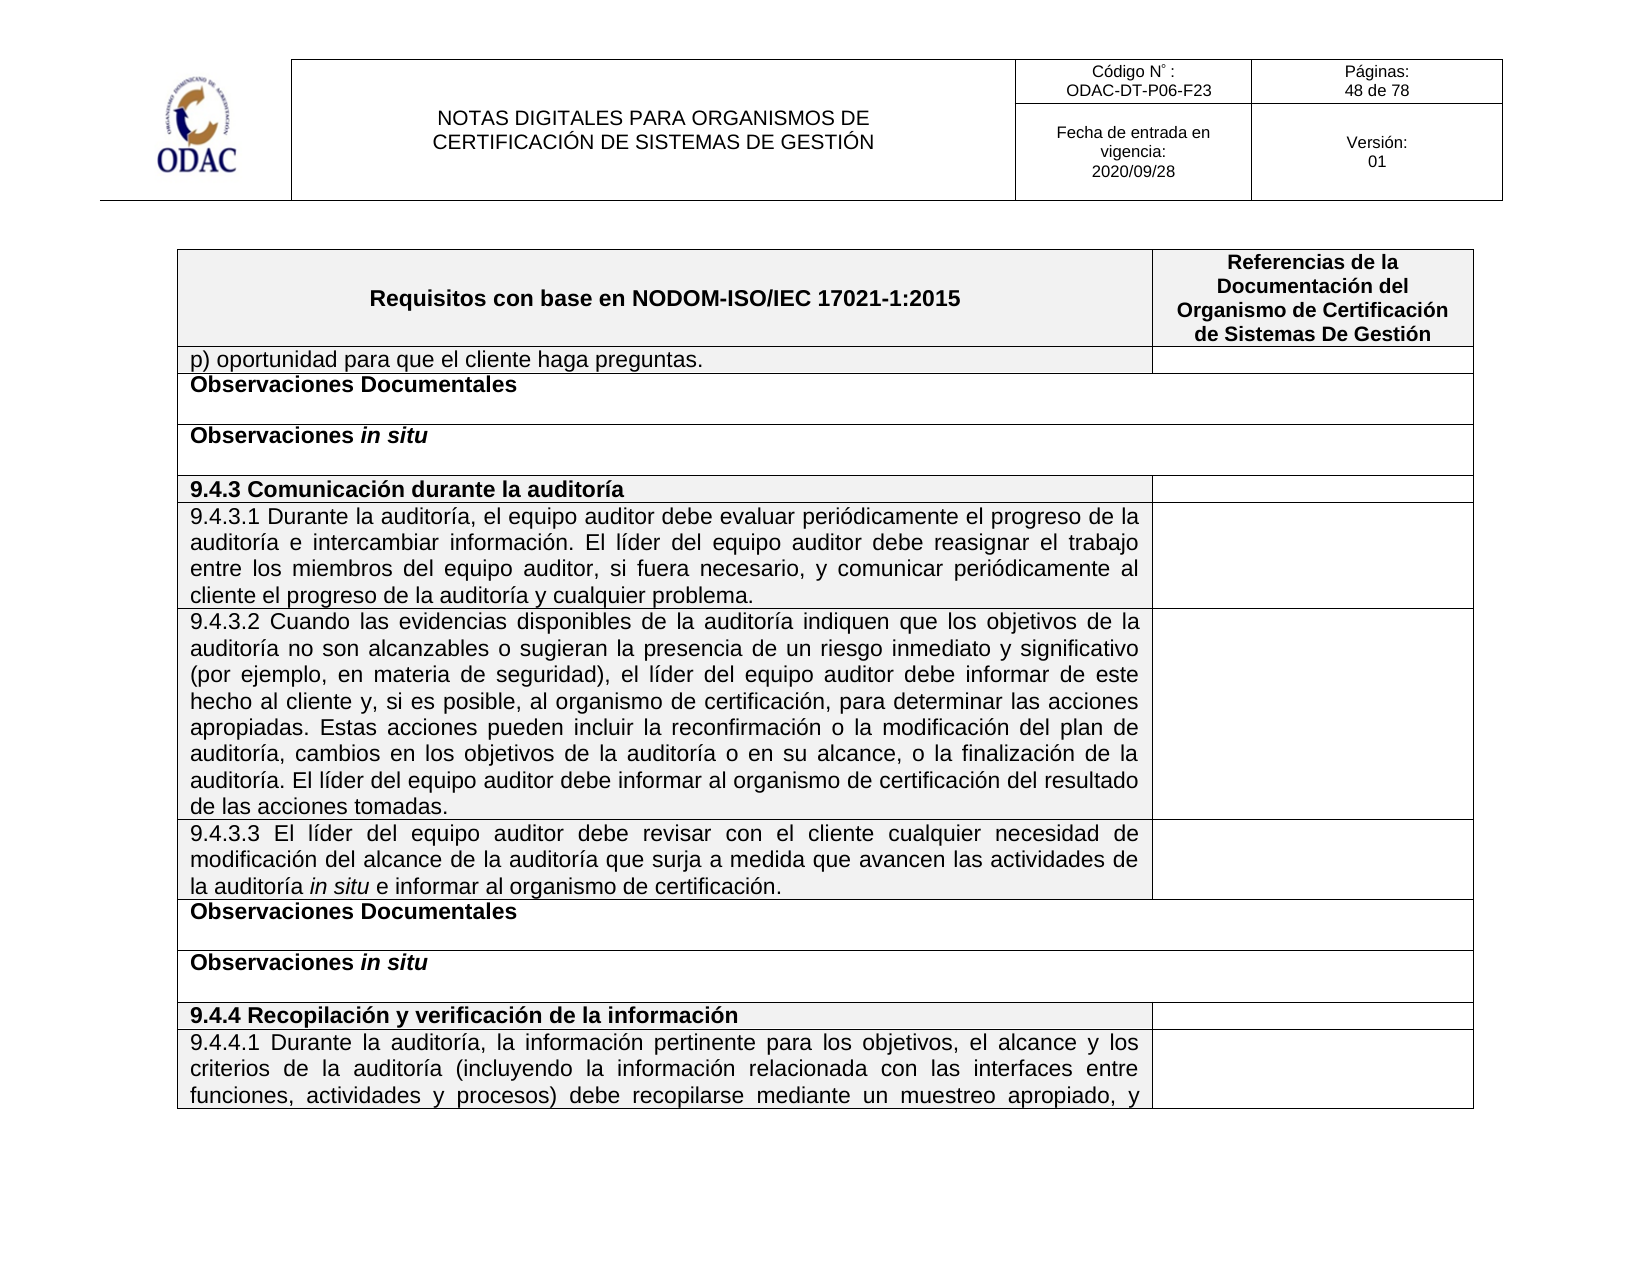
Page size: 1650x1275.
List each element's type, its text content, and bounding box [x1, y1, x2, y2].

table_header Requisitos con base en NODOM-ISO/IEC 17021-1:2015 [178, 250, 1152, 346]
table_cell [1153, 820, 1473, 899]
table_cell 9.4.4 Recopilación y verificación de la información [178, 1003, 1152, 1028]
table_cell Observaciones in situ [178, 951, 1473, 1002]
picture [133, 60, 258, 200]
table_cell [1153, 476, 1473, 502]
table_cell [1153, 347, 1473, 372]
table_cell Observaciones Documentales [178, 900, 1473, 950]
table_header Referencias de la Documentación del Organismo de Certificación de Sistemas De Gestión [1153, 250, 1473, 346]
table_cell 9.4.3.2 Cuando las evidencias disponibles de la auditoría indiquen que los objetivos de la auditoría no son alcanzables o sugieran la presencia de un riesgo inmediato y significativo (por ejemplo, en materia de seguridad), el líder del equipo auditor debe informar de este hecho al cliente y, si es posible, al organismo de certificación, para determinar las acciones apropiadas. Estas acciones pueden incluir la reconfirmación o la modificación del plan de auditoría, cambios en los objetivos de la auditoría o en su alcance, o la finalización de la auditoría. El líder del equipo auditor debe informar al organismo de certificación del resultado de las acciones tomadas. [178, 609, 1152, 819]
table_cell p) oportunidad para que el cliente haga preguntas. [178, 347, 1152, 372]
table_cell [1153, 503, 1473, 608]
table_cell [1153, 1003, 1473, 1028]
table_cell 9.4.3.1 Durante la auditoría, el equipo auditor debe evaluar periódicamente el progreso de la auditoría e intercambiar información. El líder del equipo auditor debe reasignar el trabajo entre los miembros del equipo auditor, si fuera necesario, y comunicar periódicamente al cliente el progreso de la auditoría y cualquier problema. [178, 503, 1152, 608]
table_cell [1153, 609, 1473, 819]
table_cell Observaciones Documentales [178, 374, 1473, 424]
table_cell [1153, 1030, 1473, 1108]
table_cell 9.4.3 Comunicación durante la auditoría [178, 476, 1152, 502]
table_cell Observaciones in situ [178, 425, 1473, 475]
table_cell 9.4.3.3 El líder del equipo auditor debe revisar con el cliente cualquier necesidad de modificación del alcance de la auditoría que surja a medida que avancen las actividades de la auditoría in situ e informar al organismo de certificación. [178, 820, 1152, 899]
